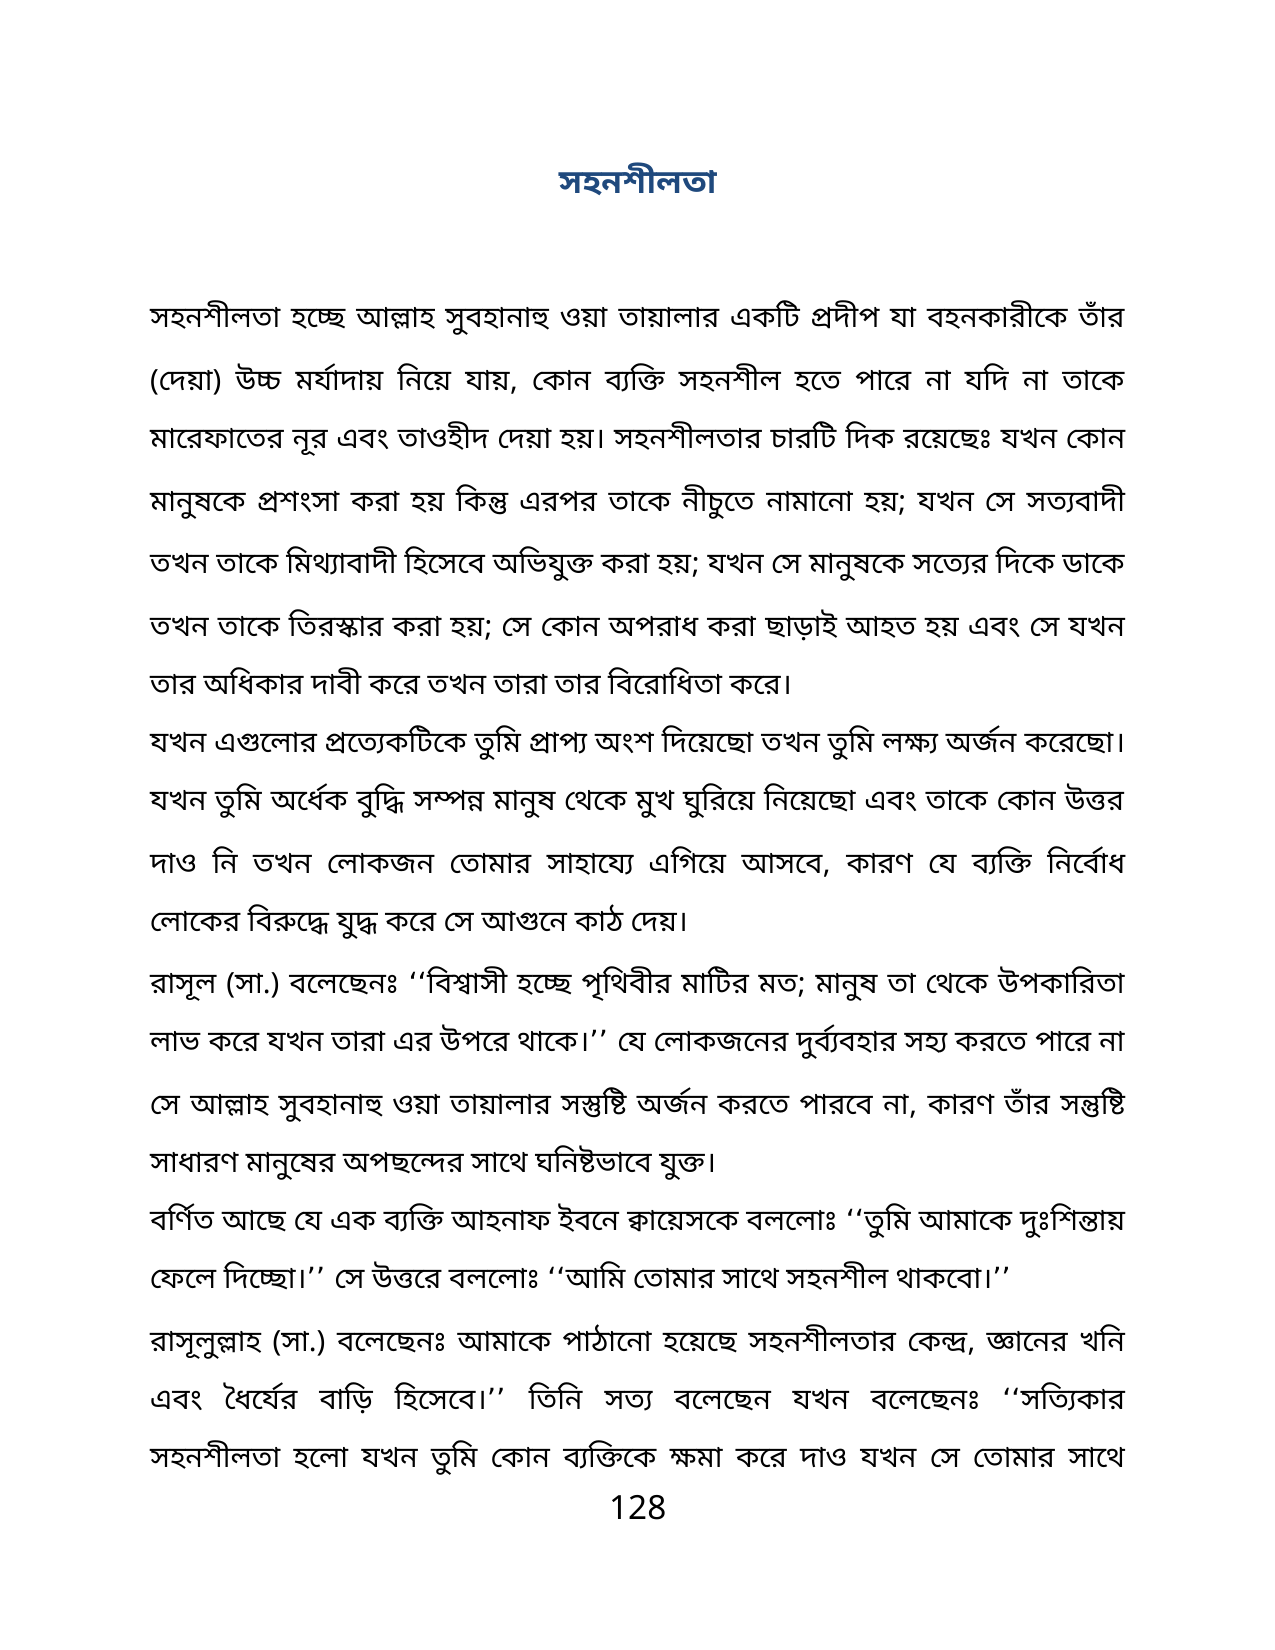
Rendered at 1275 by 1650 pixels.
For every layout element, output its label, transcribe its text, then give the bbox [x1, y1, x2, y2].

text সহনশীলতা হচ্ছে আল্লাহ সুবহানাহু ওয়া তায়ালার একটি প্রদীপ যা বহনকারীকে তাঁর (দেয়া) উচ্চ মর্যাদায় নিয়ে যায়, কোন ব্যক্তি সহনশীল হতে পারে না যদি না তাকে মারেফাতের নূর এবং তাওহীদ দেয়া হয়। সহনশীলতার চারটি দিক রয়েছেঃ যখন কোন মানুষকে প্রশংসা করা হয় কিন্তু এরপর তাকে নীচুতে নামানো হয়; যখন সে সত্যবাদী তখন তাকে মিথ্যাবাদী হিসেবে অভিযুক্ত করা হয়; যখন সে মানুষকে সত্যের দিকে ডাকে তখন তাকে তিরস্কার করা হয়; সে কোন অপরাধ করা ছাড়াই আহত হয় এবং সে যখন তার অধিকার দাবী করে তখন তারা তার বিরোধিতা করে। [150, 301, 1125, 706]
subtitle সহনশীলতা [150, 162, 1125, 207]
text বর্ণিত আছে যে এক ব্যক্তি আহনাফ ইবনে ক্বায়েসকে বললোঃ ‘‘তুমি আমাকে দুঃশিন্তায় ফেলে দিচ্ছো।’’ সে উত্তরে বললোঃ ‘‘আমি তোমার সাথে সহনশীল থাকবো।’’ [150, 1203, 1125, 1301]
text যখন এগুলোর প্রত্যেকটিকে তুমি প্রাপ্য অংশ দিয়েছো তখন তুমি লক্ষ্য অর্জন করেছো। যখন তুমি অর্ধেক বুদ্ধি সম্পন্ন মানুষ থেকে মুখ ঘুরিয়ে নিয়েছো এবং তাকে কোন উত্তর দাও নি তখন লোকজন তোমার সাহায্যে এগিয়ে আসবে, কারণ যে ব্যক্তি নির্বোধ লোকের বিরুদ্ধে যুদ্ধ করে সে আগুনে কাঠ দেয়। [150, 726, 1125, 943]
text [150, 1320, 1125, 1479]
text রাসূল (সা.) বলেছেনঃ ‘‘বিশ্বাসী হচ্ছে পৃথিবীর মাটির মত; মানুষ তা থেকে উপকারিতা লাভ করে যখন তারা এর উপরে থাকে।’’ যে লোকজনের দুর্ব্যবহার সহ্য করতে পারে না সে আল্লাহ সুবহানাহু ওয়া তায়ালার সস্তুষ্টি অর্জন করতে পারবে না, কারণ তাঁর সন্তুষ্টি সাধারণ মানুষের অপছন্দের সাথে ঘনিষ্টভাবে যুক্ত। [150, 962, 1125, 1184]
